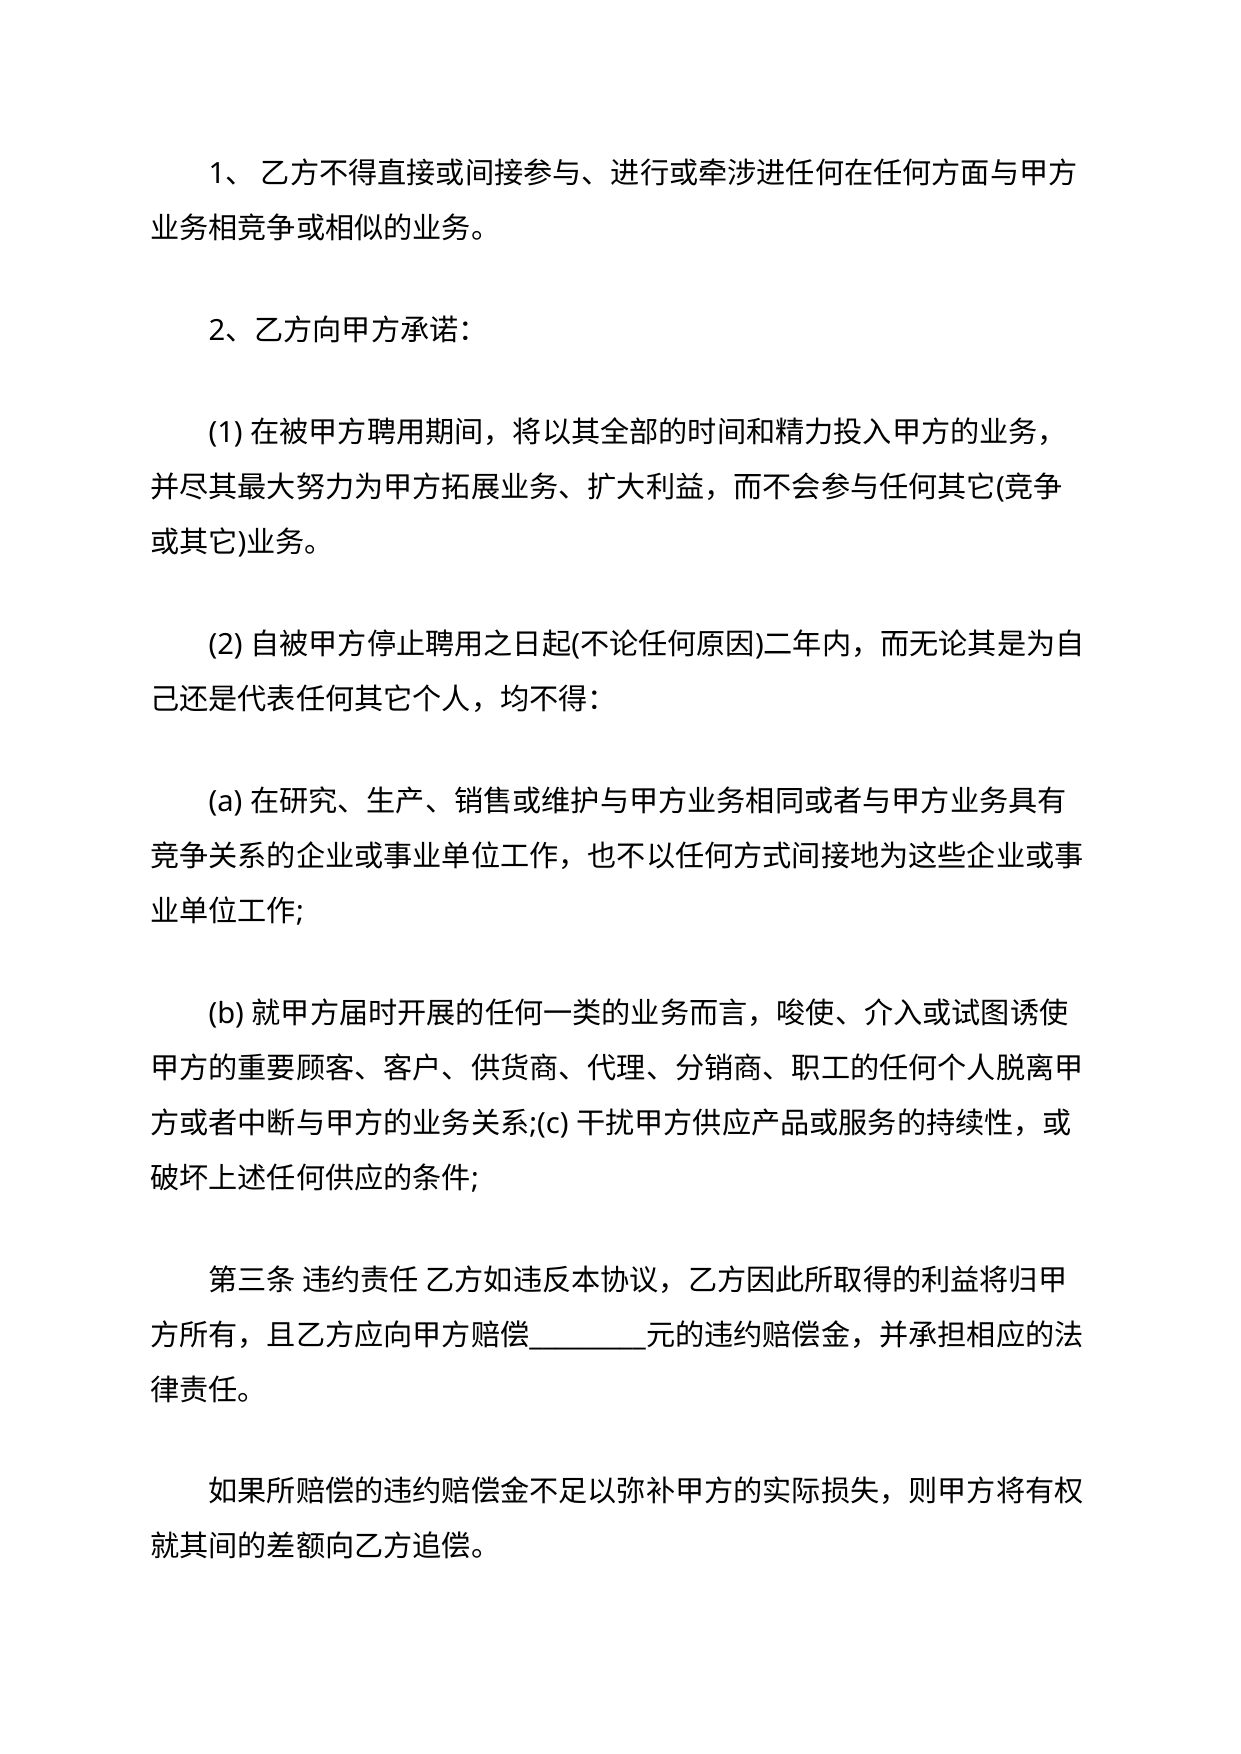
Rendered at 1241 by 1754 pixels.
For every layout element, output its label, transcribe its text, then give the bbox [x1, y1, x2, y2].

text 如果所赔偿的违约赔偿金不足以弥补甲方的实际损失，则甲方将有权就其间的差额向乙方追偿。 [150, 1468, 1090, 1565]
text 2、乙方向甲方承诺： [150, 307, 1090, 349]
text (a) 在研究、生产、销售或维护与甲方业务相同或者与甲方业务具有竞争关系的企业或事业单位工作，也不以任何方式间接地为这些企业或事业单位工作; [150, 777, 1090, 930]
text 1、 乙方不得直接或间接参与、进行或牵涉进任何在任何方面与甲方业务相竞争或相似的业务。 [150, 150, 1090, 247]
text (2) 自被甲方停止聘用之日起(不论任何原因)二年内，而无论其是为自己还是代表任何其它个人，均不得： [150, 621, 1090, 718]
text 第三条 违约责任 乙方如违反本协议，乙方因此所取得的利益将归甲方所有，且乙方应向甲方赔偿_________元的违约赔偿金，并承担相应的法律责任。 [150, 1256, 1090, 1408]
text (b) 就甲方届时开展的任何一类的业务而言，唆使、介入或试图诱使甲方的重要顾客、客户、供货商、代理、分销商、职工的任何个人脱离甲方或者中断与甲方的业务关系;(c) 干扰甲方供应产品或服务的持续性，或破坏上述任何供应的条件; [150, 989, 1090, 1197]
text (1) 在被甲方聘用期间，将以其全部的时间和精力投入甲方的业务，并尽其最大努力为甲方拓展业务、扩大利益，而不会参与任何其它(竞争或其它)业务。 [150, 409, 1090, 561]
